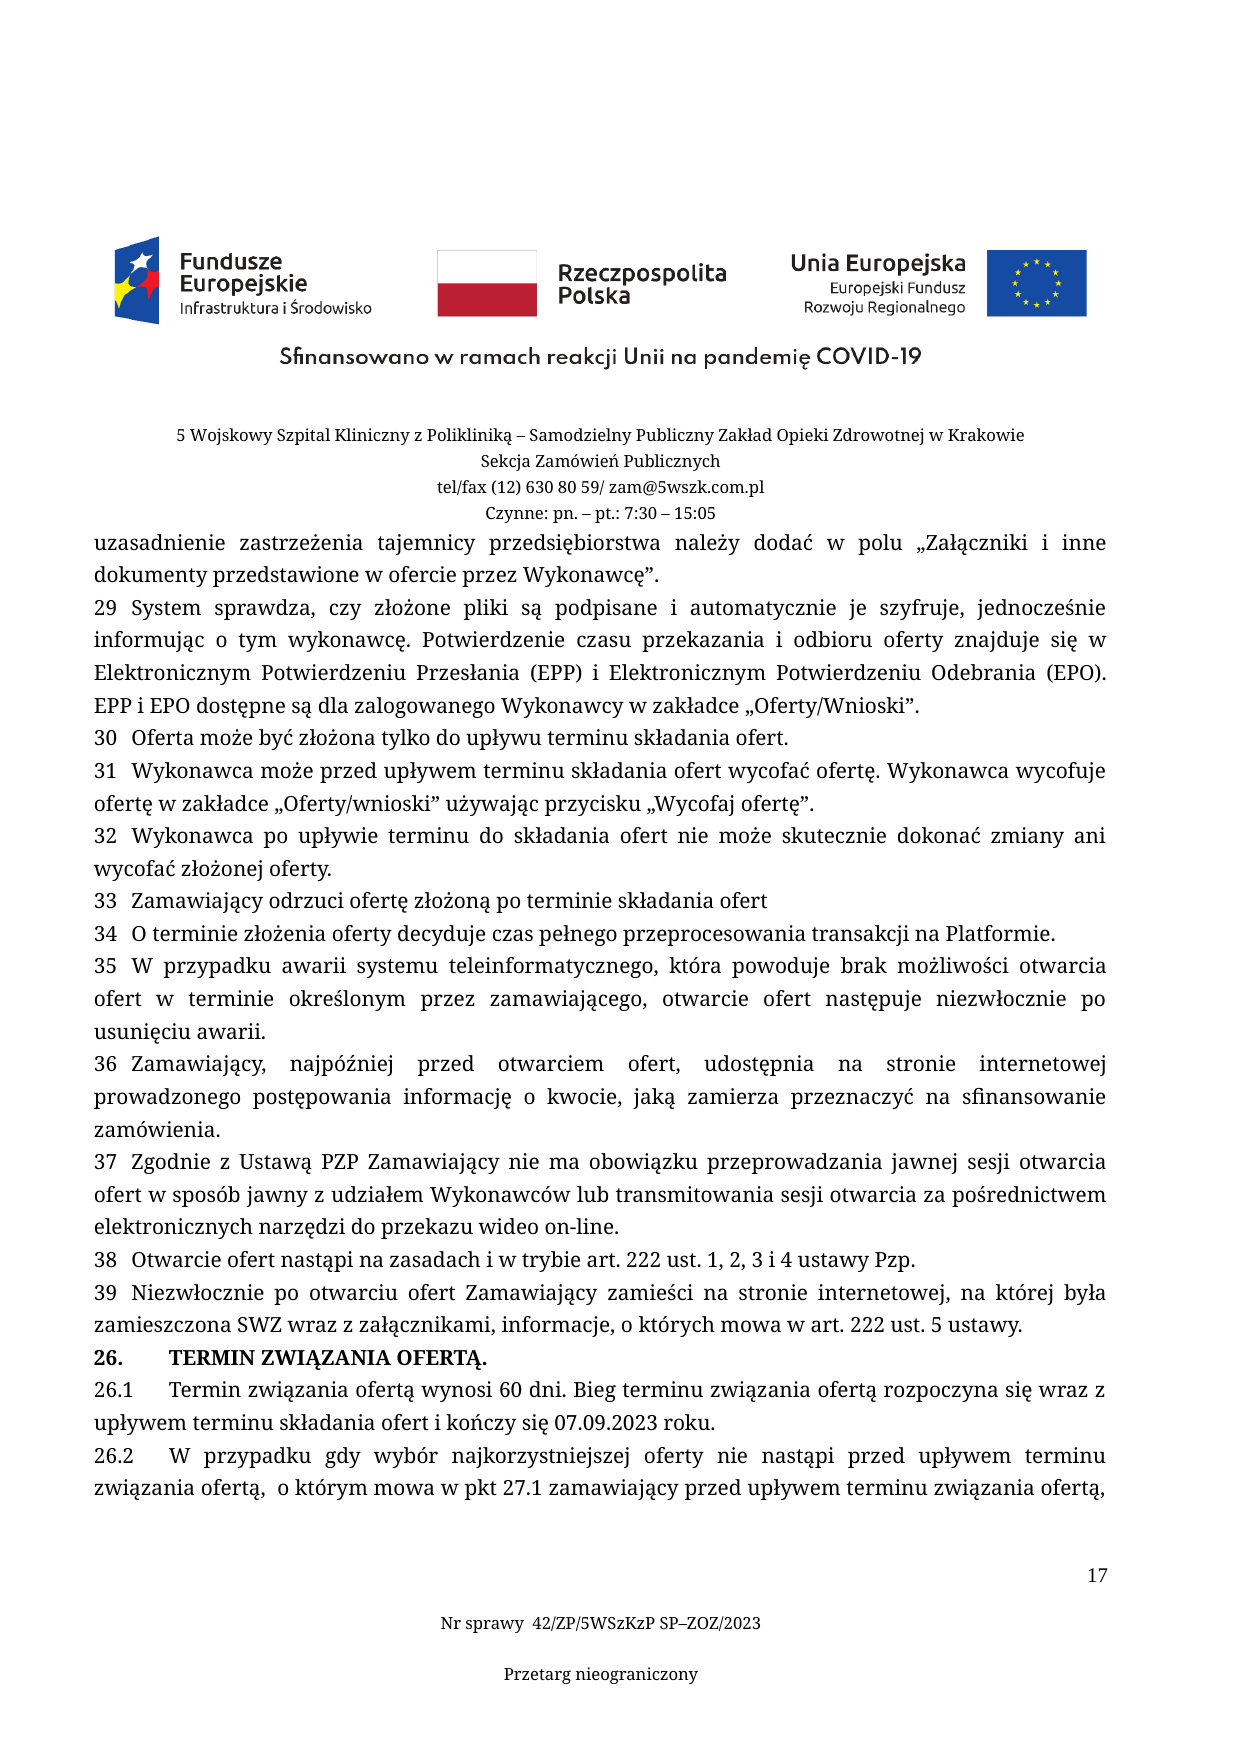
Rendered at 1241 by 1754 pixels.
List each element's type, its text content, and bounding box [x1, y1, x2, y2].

list W przypadku gdy wybór najkorzystniejszej oferty nie nastąpi przed upływem terminu związania ofertą, o którym mowa w pkt 27.1 zamawiający przed upływem terminu związania ofertą, zwraca się jednokrotnie do wykonawców o wyrażenie zgody na przedłużenie tego terminu o wskazywany przez niego okres, nie dłuższy niż 60 dni. [94, 1441, 1107, 1502]
list Zamawiający, najpóźniej przed otwarciem ofert, udostępnia na stronie internetowej prowadzonego postępowania informację o kwocie, jaką zamierza przeznaczyć na sfinansowanie zamówienia. [94, 1049, 1107, 1143]
picture [93, 211, 1108, 394]
list Termin związania ofertą wynosi 60 dni. Bieg terminu związania ofertą rozpoczyna się wraz z upływem terminu składania ofert i kończy się 07.09.2023 roku. [94, 1376, 1107, 1437]
list Wykonawca może przed upływem terminu składania ofert wycofać ofertę. Wykonawca wycofuje ofertę w zakładce „Oferty/wnioski” używając przycisku „Wycofaj ofertę”. [94, 756, 1107, 817]
list Niezwłocznie po otwarciu ofert Zamawiający zamieści na stronie internetowej, na której była zamieszczona SWZ wraz z załącznikami, informacje, o których mowa w art. 222 ust. 5 ustawy. [94, 1278, 1107, 1339]
list Jeżeli wraz z ofertą składane są dokumenty zawierające tajemnicę przedsiębiorstwa wykonawca, w celu utrzymania w poufności tych informacji, przekazuje je w wydzielonym i odpowiednio oznaczonym pliku, wraz z jednoczesnym zaznaczeniem w nazwie pliku „Dokument stanowiący tajemnicę przedsiębiorstwa”. Zarówno załącznik stanowiący tajemnicę przedsiębiorstwa jak i uzasadnienie zastrzeżenia tajemnicy przedsiębiorstwa należy dodać w polu „Załączniki i inne dokumenty przedstawione w ofercie przez Wykonawcę”. [94, 528, 1107, 589]
list W przypadku awarii systemu teleinformatycznego, która powoduje brak możliwości otwarcia ofert w terminie określonym przez zamawiającego, otwarcie ofert następuje niezwłocznie po usunięciu awarii. [94, 952, 1107, 1045]
list Zgodnie z Ustawą PZP Zamawiający nie ma obowiązku przeprowadzania jawnej sesji otwarcia ofert w sposób jawny z udziałem Wykonawców lub transmitowania sesji otwarcia za pośrednictwem elektronicznych narzędzi do przekazu wideo on-line. [94, 1147, 1107, 1241]
text 26. TERMIN ZWIĄZANIA OFERTĄ. [94, 1343, 1107, 1371]
list Wykonawca po upływie terminu do składania ofert nie może skutecznie dokonać zmiany ani wycofać złożonej oferty. [94, 821, 1107, 882]
list O terminie złożenia oferty decyduje czas pełnego przeprocesowania transakcji na Platformie. [94, 919, 1107, 947]
list Otwarcie ofert nastąpi na zasadach i w trybie art. 222 ust. 1, 2, 3 i 4 ustawy Pzp. [94, 1245, 1107, 1273]
list Oferta może być złożona tylko do upływu terminu składania ofert. [94, 723, 1107, 752]
list System sprawdza, czy złożone pliki są podpisane i automatycznie je szyfruje, jednocześnie informując o tym wykonawcę. Potwierdzenie czasu przekazania i odbioru oferty znajduje się w Elektronicznym Potwierdzeniu Przesłania (EPP) i Elektronicznym Potwierdzeniu Odebrania (EPO). EPP i EPO dostępne są dla zalogowanego Wykonawcy w zakładce „Oferty/Wnioski”. [94, 593, 1107, 719]
list Zamawiający odrzuci ofertę złożoną po terminie składania ofert [94, 886, 1107, 915]
